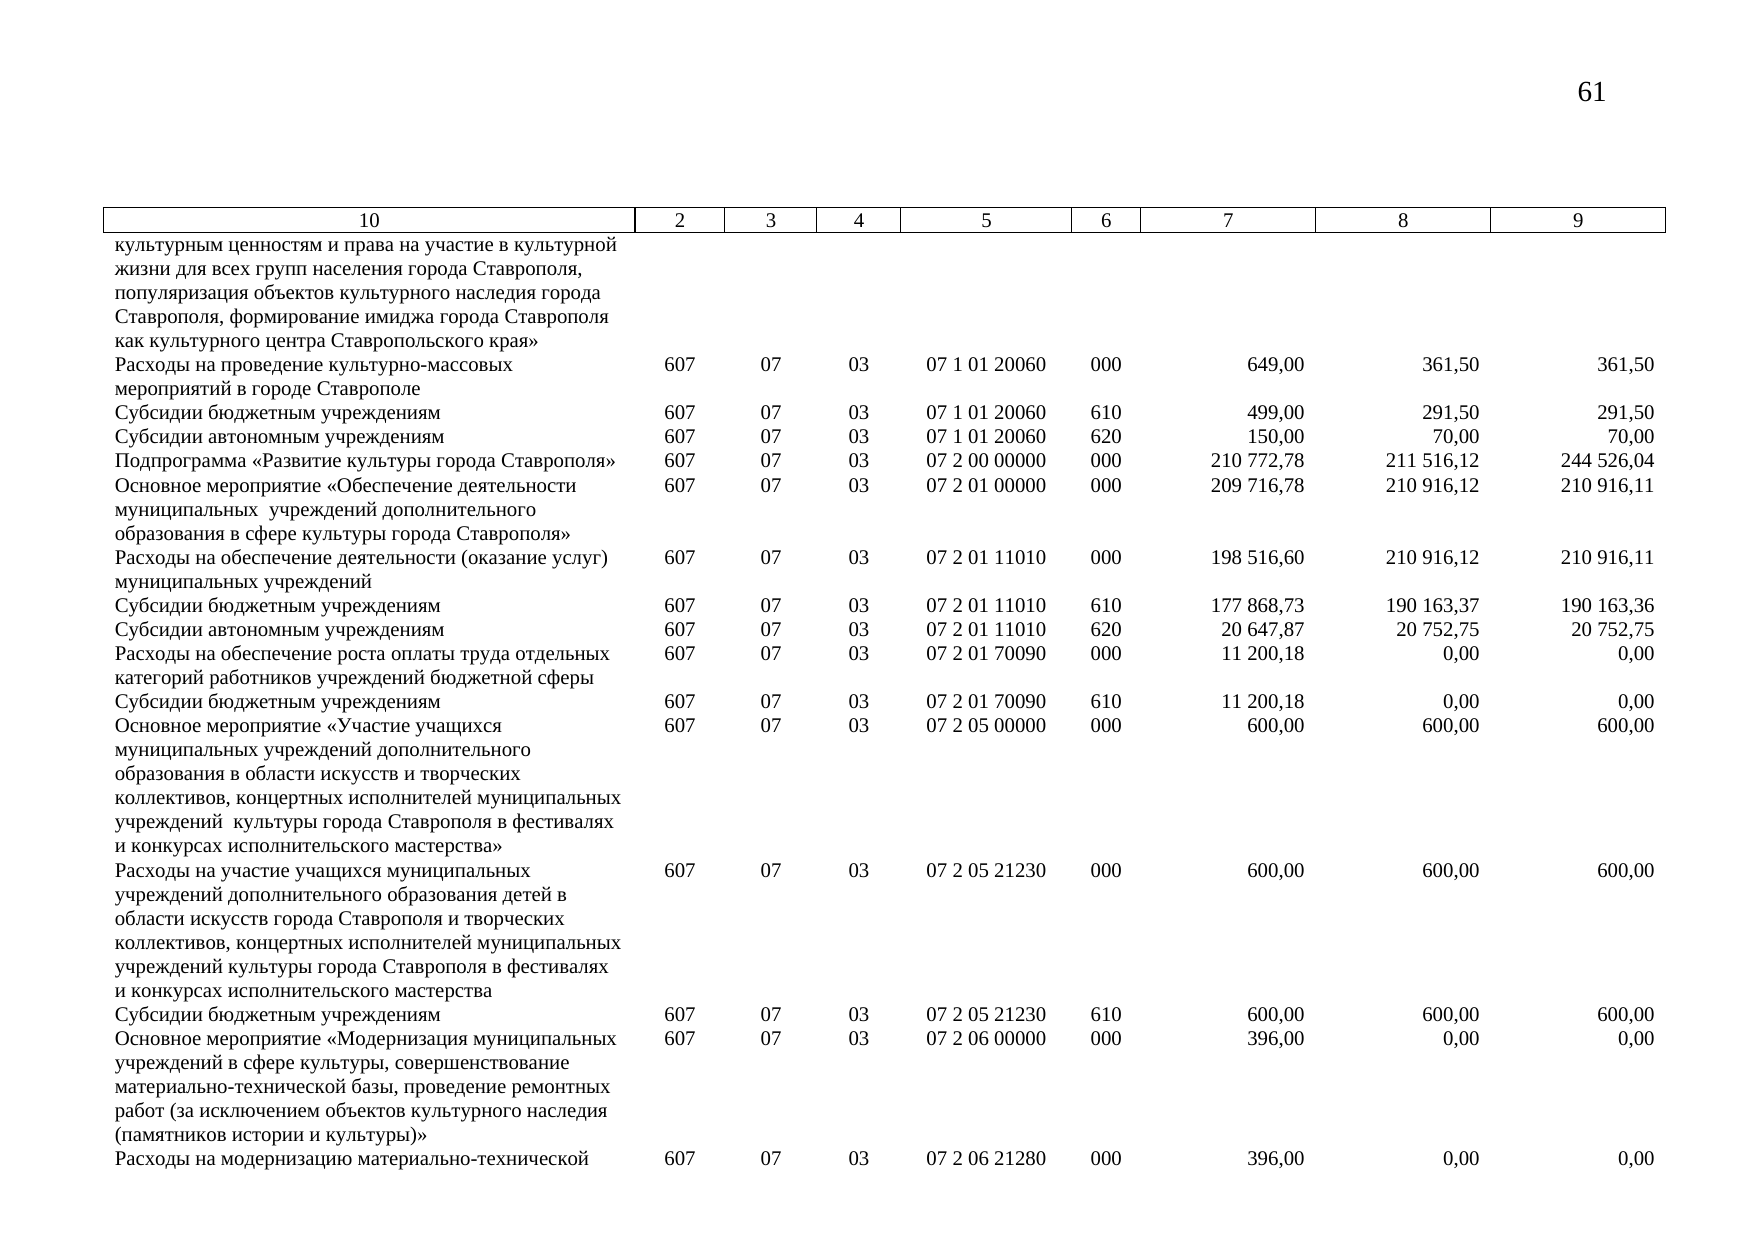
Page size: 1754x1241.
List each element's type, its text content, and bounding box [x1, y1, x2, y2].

table_header 8 [1316, 208, 1490, 232]
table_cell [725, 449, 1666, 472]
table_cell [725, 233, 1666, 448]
table_header 2 [636, 208, 724, 232]
table_header 3 [725, 208, 816, 232]
table_header 7 [1141, 208, 1315, 232]
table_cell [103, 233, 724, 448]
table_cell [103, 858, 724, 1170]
table_header 4 [817, 208, 900, 232]
table_header 10 [104, 208, 634, 232]
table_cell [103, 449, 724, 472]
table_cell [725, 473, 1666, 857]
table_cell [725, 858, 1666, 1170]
table_header 5 [901, 208, 1071, 232]
table_header 6 [1072, 208, 1140, 232]
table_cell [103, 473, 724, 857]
table_header 9 [1491, 208, 1665, 232]
